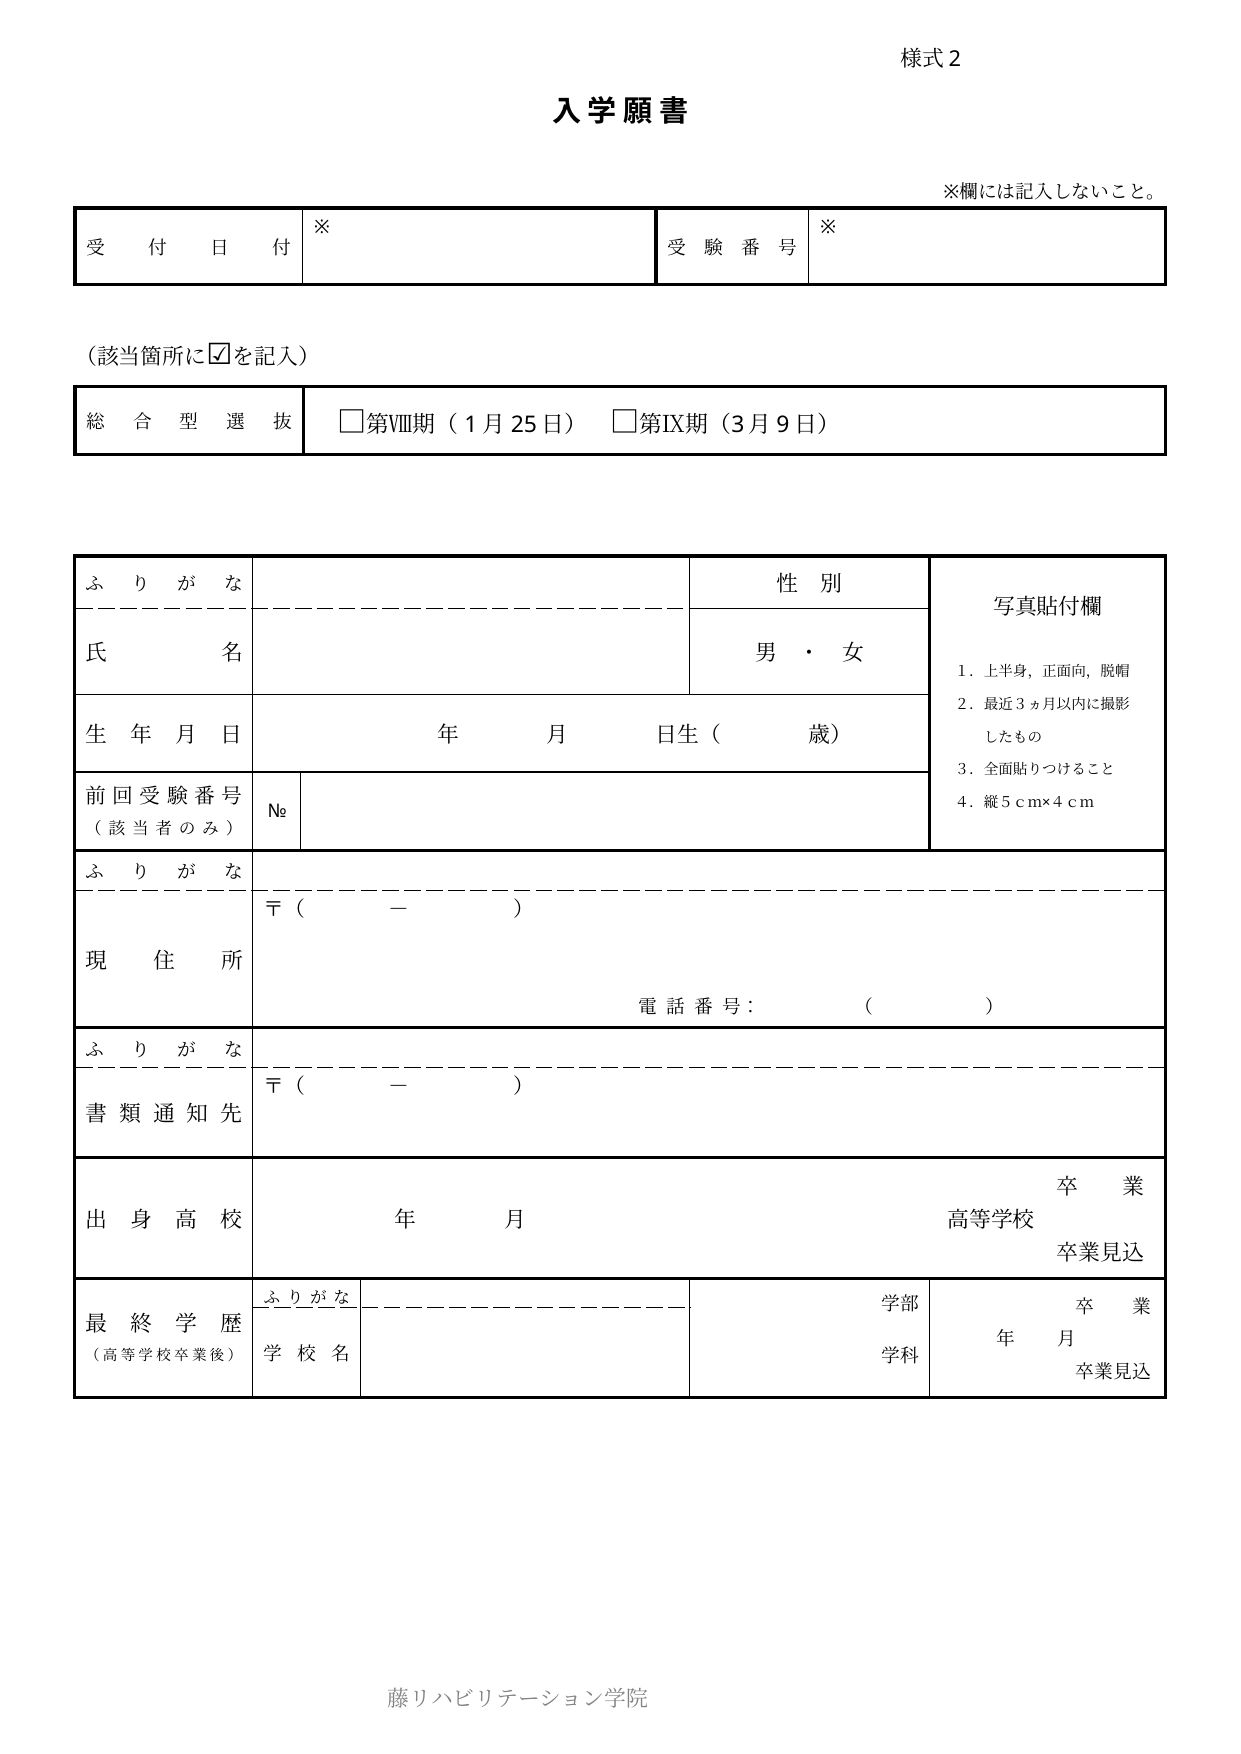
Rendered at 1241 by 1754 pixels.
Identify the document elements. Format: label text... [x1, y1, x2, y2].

table_cell 学校名 [253, 1307, 360, 1396]
table_cell 氏名 [76, 608, 252, 693]
table_cell [253, 1029, 1164, 1067]
table_cell 書類通知先 [76, 1067, 252, 1156]
table_cell 卒 業 年 月 卒業見込 [930, 1280, 1164, 1396]
table_cell [361, 1307, 689, 1396]
table_header 受験番号 [658, 210, 808, 283]
text ※欄には記入しないこと。 [75, 174, 1165, 206]
table_cell № [253, 773, 300, 849]
table_cell 〒（ － ） [253, 1067, 1164, 1156]
table_cell 〒（ － ） 電話番号： （ ） メールアドレス： [253, 890, 1164, 1026]
table_cell 学部 学科 [690, 1280, 929, 1396]
table_cell 卒 業 年 月 高等学校 卒業見込 [253, 1159, 1164, 1277]
table_header □第Ⅷ期（ 1月 25日） □第Ⅸ期（3月9日） [305, 388, 1164, 453]
table_cell 生年月日 [76, 695, 252, 771]
table_cell 男 ・ 女 [690, 609, 928, 693]
table_cell 出身高校 [76, 1159, 252, 1277]
table_cell 最終学歴 （高等学校卒業後） [76, 1280, 252, 1396]
table_cell ふりがな [253, 1280, 360, 1307]
table_cell [253, 608, 689, 693]
table_cell ふりがな [76, 1029, 252, 1067]
table_header ※ [809, 210, 1164, 283]
text 入 学 願 書 [75, 76, 1165, 141]
table_cell [361, 1280, 689, 1307]
table_header 性 別 [690, 558, 928, 607]
table_cell ふりがな [76, 852, 252, 890]
text （該当箇所に☑を記入） [75, 319, 1165, 384]
table_header ※ [303, 210, 654, 283]
table_header 総合型選抜 [77, 388, 302, 453]
table_cell 年 月 日生（ 歳） [253, 695, 928, 771]
table_header 受付日付 [77, 210, 302, 283]
table_cell 現住所 [76, 890, 252, 1026]
table_cell 前回受験番号 （該当者のみ） [76, 773, 252, 849]
table_header 写真貼付欄 １．上半身，正面向，脱帽 ２．最近３ヵ月以内に撮影 したもの ３．全面貼りつけること ４．縦５ｃｍ×４ｃｍ [931, 558, 1164, 849]
table_header ふりがな [76, 558, 252, 607]
table_cell [301, 773, 928, 849]
table_header [253, 558, 689, 607]
table_cell [253, 852, 1164, 890]
